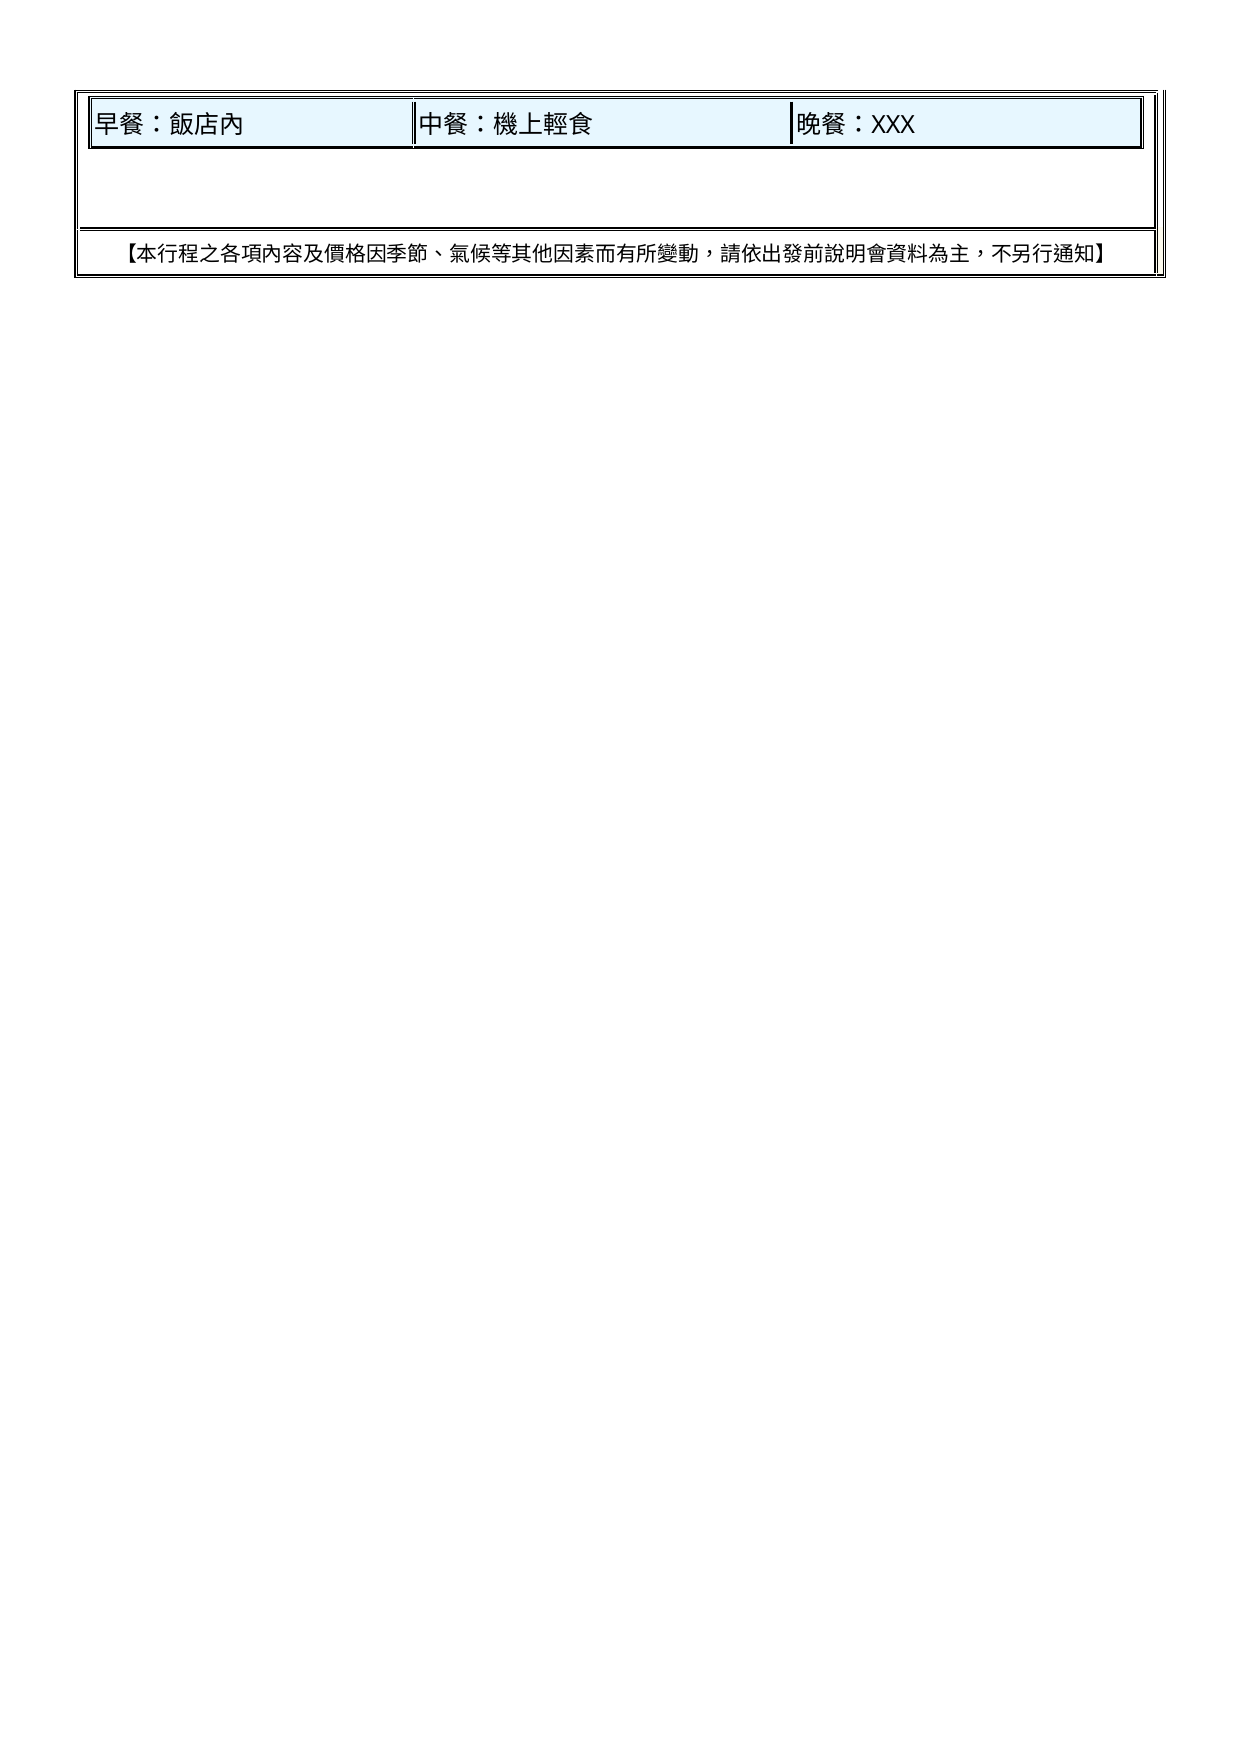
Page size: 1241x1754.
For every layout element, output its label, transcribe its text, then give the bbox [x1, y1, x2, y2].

table_cell [1156, 90, 1163, 227]
table_cell [78, 93, 1156, 227]
table_cell [1156, 227, 1163, 274]
table_cell 【本行程之各項內容及價格因季節、氣候等其他因素而有所變動，請依出發前說明會資料為主，不另行通知】 [78, 227, 1156, 274]
